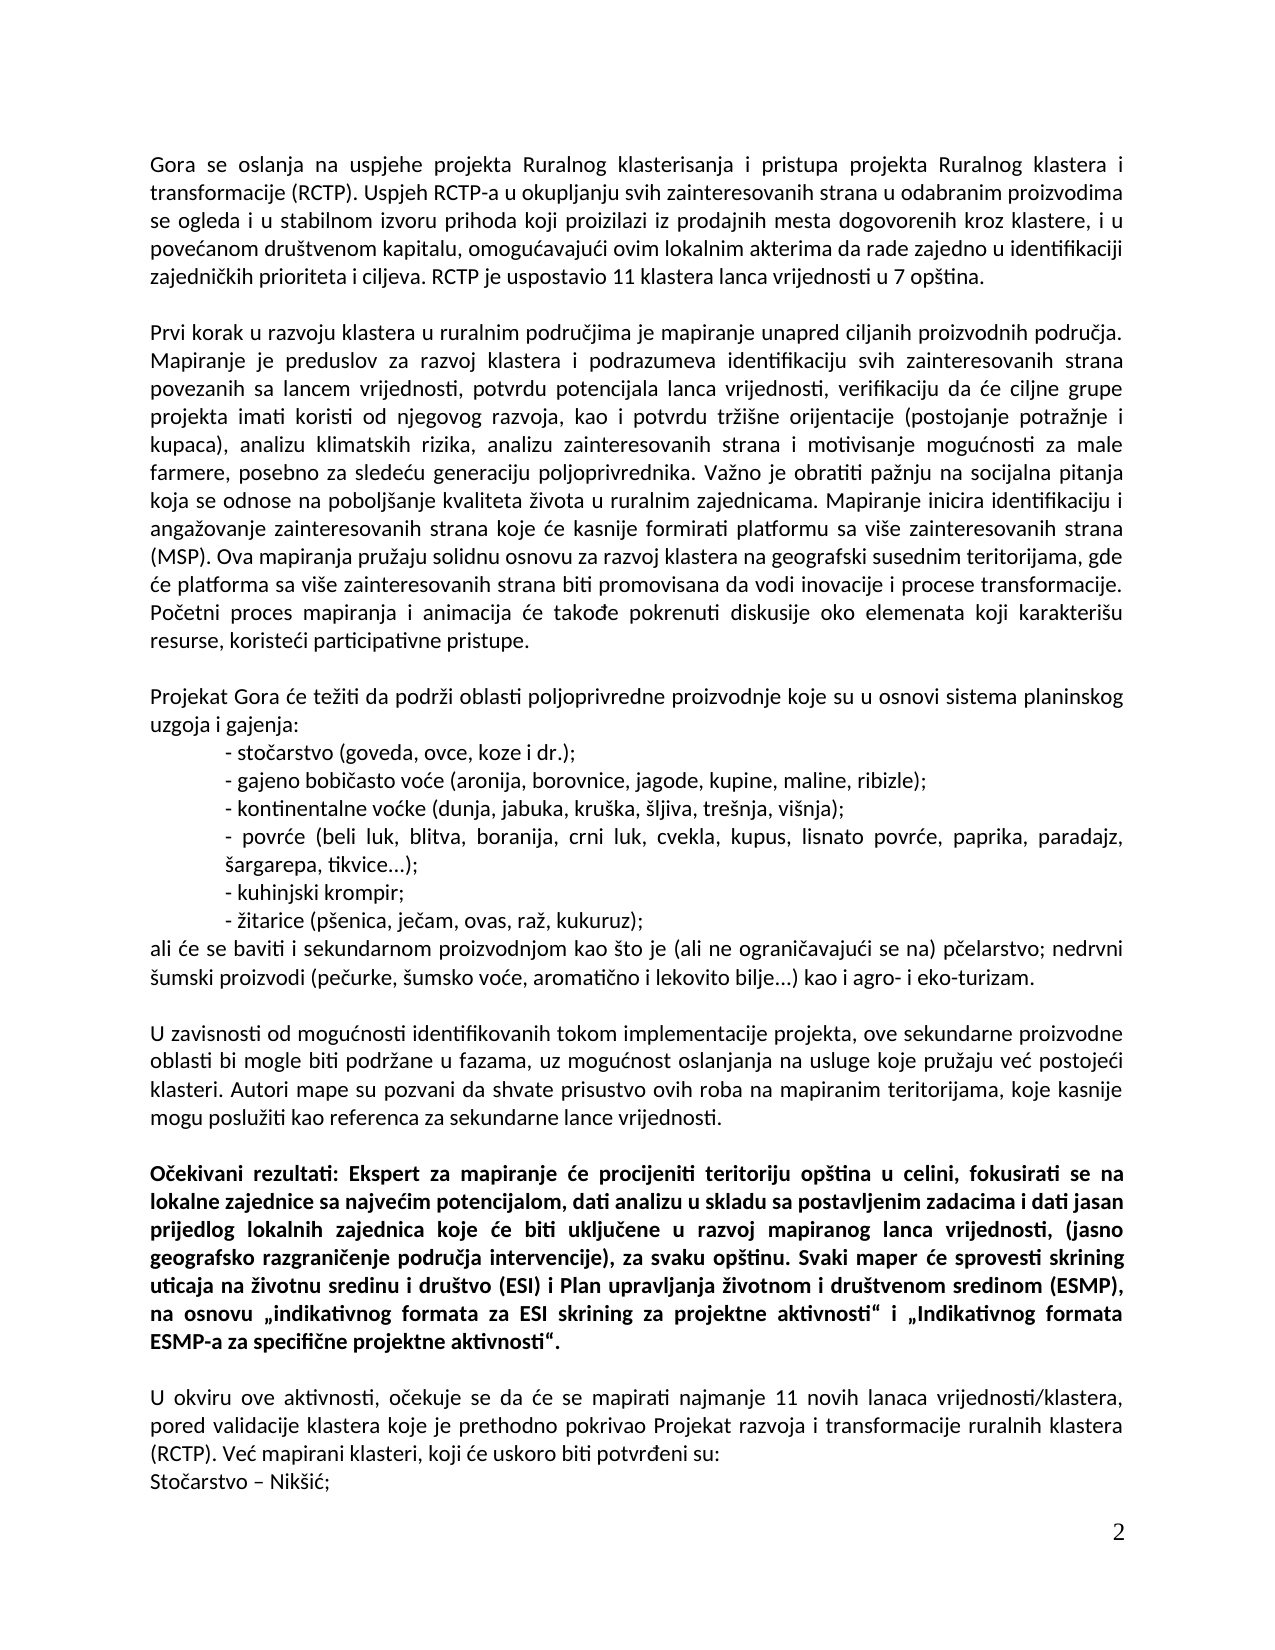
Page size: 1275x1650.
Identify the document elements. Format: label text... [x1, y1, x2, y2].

text Očekivani rezultati: Ekspert za mapiranje će procijeniti teritoriju opština u celini, fokusirati se na lokalne zajednice sa najvećim potencijalom, dati analizu u skladu sa postavljenim zadacima i dati jasan prijedlog lokalnih zajednica koje će biti uključene u razvoj mapiranog lanca vrijednosti, (jasno geografsko razgraničenje područja intervencije), za svaku opštinu. Svaki maper će sprovesti skrining uticaja na životnu sredinu i društvo (ESI) i Plan upravljanja životnom i društvenom sredinom (ESMP), na osnovu „indikativnog formata za ESI skrining za projektne aktivnosti“ i „Indikativnog formata ESMP-a za specifične projektne aktivnosti“. [150, 1159, 1125, 1355]
text U zavisnosti od mogućnosti identifikovanih tokom implementacije projekta, ove sekundarne proizvodne oblasti bi mogle biti podržane u fazama, uz mogućnost oslanjanja na usluge koje pružaju već postojeći klasteri. Autori mape su pozvani da shvate prisustvo ovih roba na mapiranim teritorijama, koje kasnije mogu poslužiti kao referenca za sekundarne lance vrijednosti. [150, 1019, 1125, 1131]
text Stočarstvo – Nikšić; [150, 1467, 1125, 1495]
text - stočarstvo (goveda, ovce, koze i dr.); [150, 738, 1125, 766]
text Gora se oslanja na uspjehe projekta Ruralnog klasterisanja i pristupa projekta Ruralnog klastera i transformacije (RCTP). Uspjeh RCTP-a u okupljanju svih zainteresovanih strana u odabranim proizvodima se ogleda i u stabilnom izvoru prihoda koji proizilazi iz prodajnih mesta dogovorenih kroz klastere, i u povećanom društvenom kapitalu, omogućavajući ovim lokalnim akterima da rade zajedno u identifikaciji zajedničkih prioriteta i ciljeva. RCTP je uspostavio 11 klastera lanca vrijednosti u 7 opština. [150, 150, 1125, 290]
text ali će se baviti i sekundarnom proizvodnjom kao što je (ali ne ograničavajući se na) pčelarstvo; nedrvni šumski proizvodi (pečurke, šumsko voće, aromatično i lekovito bilje...) kao i agro- i eko-turizam. [150, 934, 1125, 991]
text - gajeno bobičasto voće (aronija, borovnice, jagode, kupine, maline, ribizle); [150, 766, 1125, 794]
text Prvi korak u razvoju klastera u ruralnim područjima je mapiranje unapred ciljanih proizvodnih područja. Mapiranje je preduslov za razvoj klastera i podrazumeva identifikaciju svih zainteresovanih strana povezanih sa lancem vrijednosti, potvrdu potencijala lanca vrijednosti, verifikaciju da će ciljne grupe projekta imati koristi od njegovog razvoja, kao i potvrdu tržišne orijentacije (postojanje potražnje i kupaca), analizu klimatskih rizika, analizu zainteresovanih strana i motivisanje mogućnosti za male farmere, posebno za sledeću generaciju poljoprivrednika. Važno je obratiti pažnju na socijalna pitanja koja se odnose na poboljšanje kvaliteta života u ruralnim zajednicama. Mapiranje inicira identifikaciju i angažovanje zainteresovanih strana koje će kasnije formirati platformu sa više zainteresovanih strana (MSP). Ova mapiranja pružaju solidnu osnovu za razvoj klastera na geografski susednim teritorijama, gde će platforma sa više zainteresovanih strana biti promovisana da vodi inovacije i procese transformacije. Početni proces mapiranja i animacija će takođe pokrenuti diskusije oko elemenata koji karakterišu resurse, koristeći participativne pristupe. [150, 318, 1125, 654]
text - kuhinjski krompir; [150, 878, 1125, 907]
text - povrće (beli luk, blitva, boranija, crni luk, cvekla, kupus, lisnato povrće, paprika, paradajz, šargarepa, tikvice...); [225, 822, 1125, 878]
text U okviru ove aktivnosti, očekuje se da će se mapirati najmanje 11 novih lanaca vrijednosti/klastera, pored validacije klastera koje je prethodno pokrivao Projekat razvoja i transformacije ruralnih klastera (RCTP). Već mapirani klasteri, koji će uskoro biti potvrđeni su: [150, 1383, 1125, 1467]
text Projekat Gora će težiti da podrži oblasti poljoprivredne proizvodnje koje su u osnovi sistema planinskog uzgoja i gajenja: [150, 682, 1125, 738]
text - kontinentalne voćke (dunja, jabuka, kruška, šljiva, trešnja, višnja); [150, 794, 1125, 822]
text - žitarice (pšenica, ječam, ovas, raž, kukuruz); [150, 907, 1125, 934]
